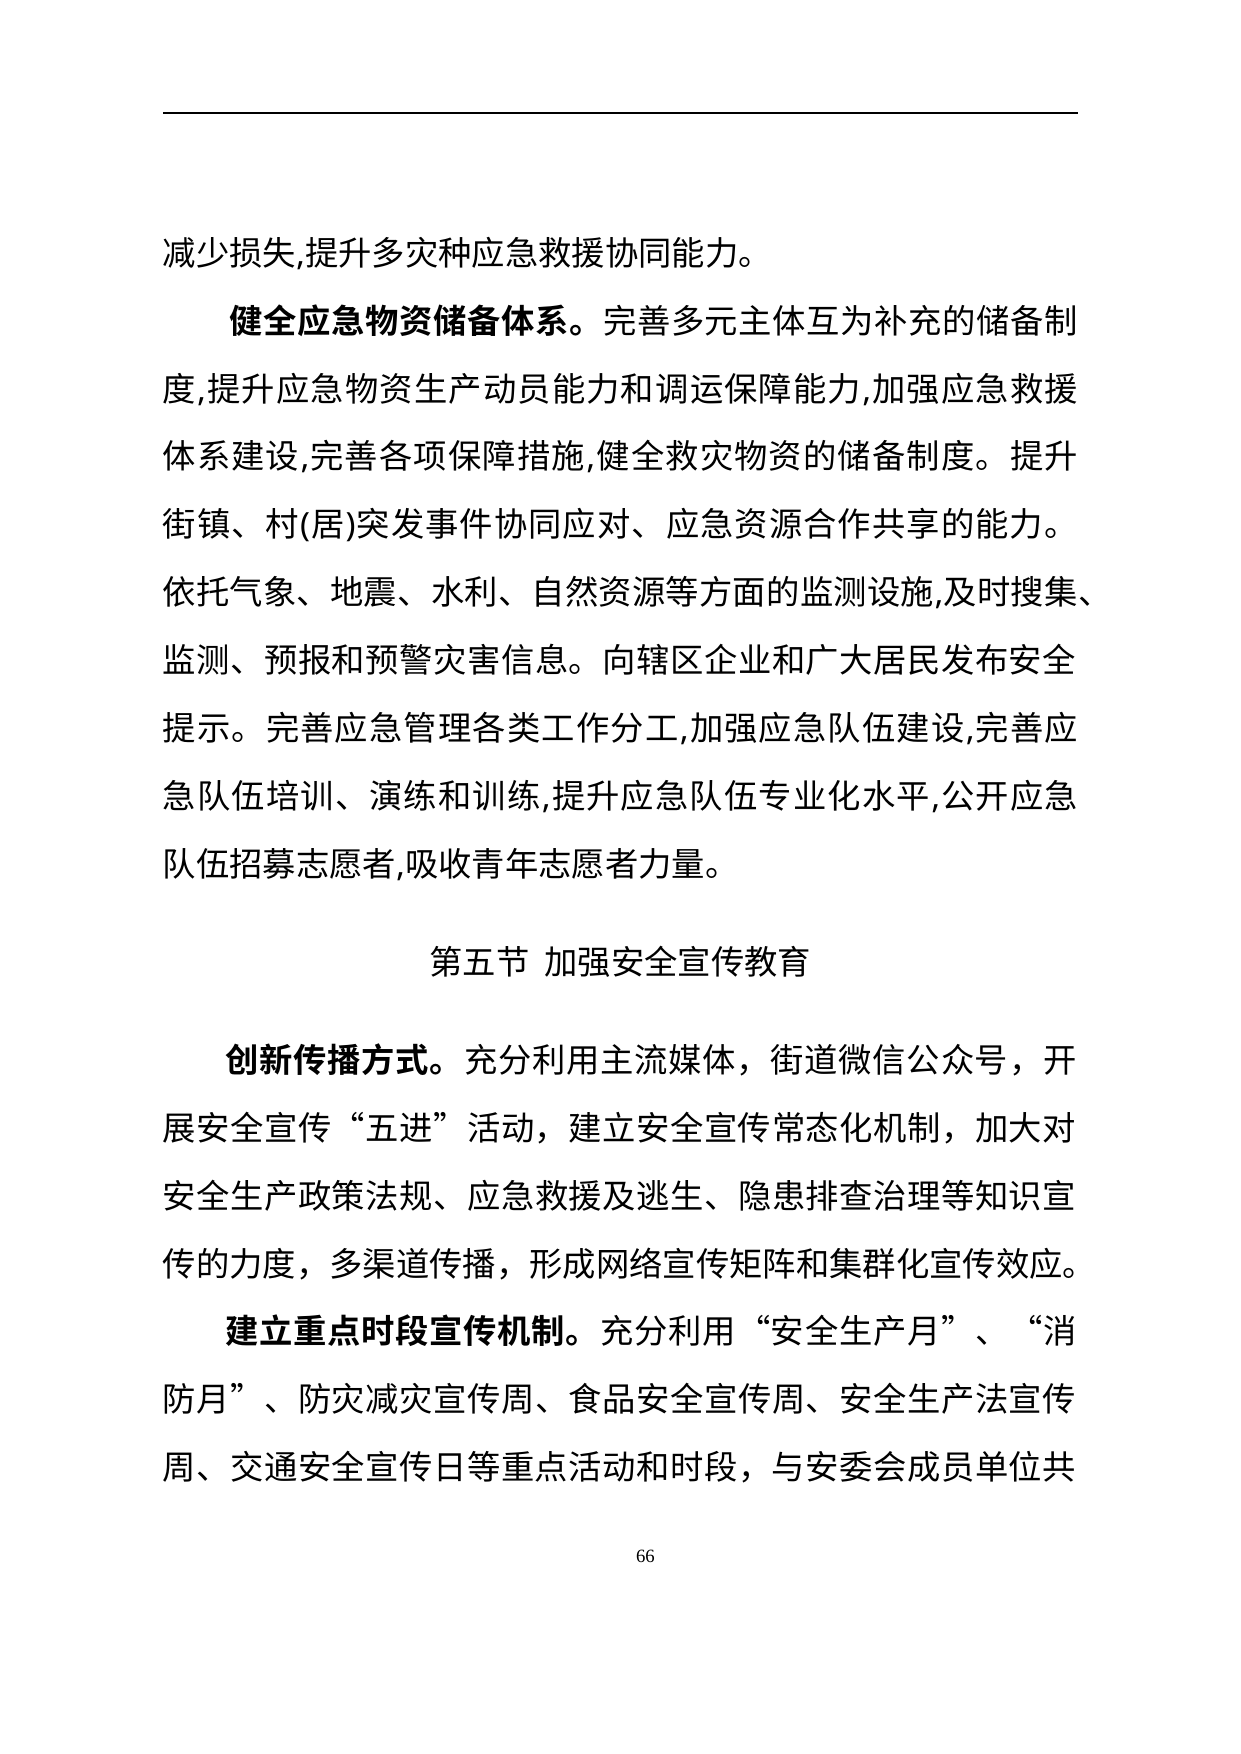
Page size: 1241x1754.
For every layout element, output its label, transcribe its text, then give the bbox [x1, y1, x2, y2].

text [162, 1296, 1078, 1499]
text 健全应急物资储备体系。完善多元主体互为补充的储备制度,提升应急物资生产动员能力和调运保障能力,加强应急救援体系建设,完善各项保障措施,健全救灾物资的储备制度。提升街镇、村(居)突发事件协同应对、应急资源合作共享的能力。依托气象、地震、水利、自然资源等方面的监测设施,及时搜集、监测、预报和预警灾害信息。向辖区企业和广大居民发布安全提示。完善应急管理各类工作分工,加强应急队伍建设,完善应急队伍培训、演练和训练,提升应急队伍专业化水平,公开应急队伍招募志愿者,吸收青年志愿者力量。 [162, 285, 1078, 896]
text 创新传播方式。充分利用主流媒体，街道微信公众号，开展安全宣传“五进”活动，建立安全宣传常态化机制，加大对安全生产政策法规、应急救援及逃生、隐患排查治理等知识宣传的力度，多渠道传播，形成网络宣传矩阵和集群化宣传效应。 [162, 1024, 1078, 1296]
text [162, 217, 1078, 285]
subtitle 第五节 加强安全宣传教育 [162, 926, 1078, 994]
